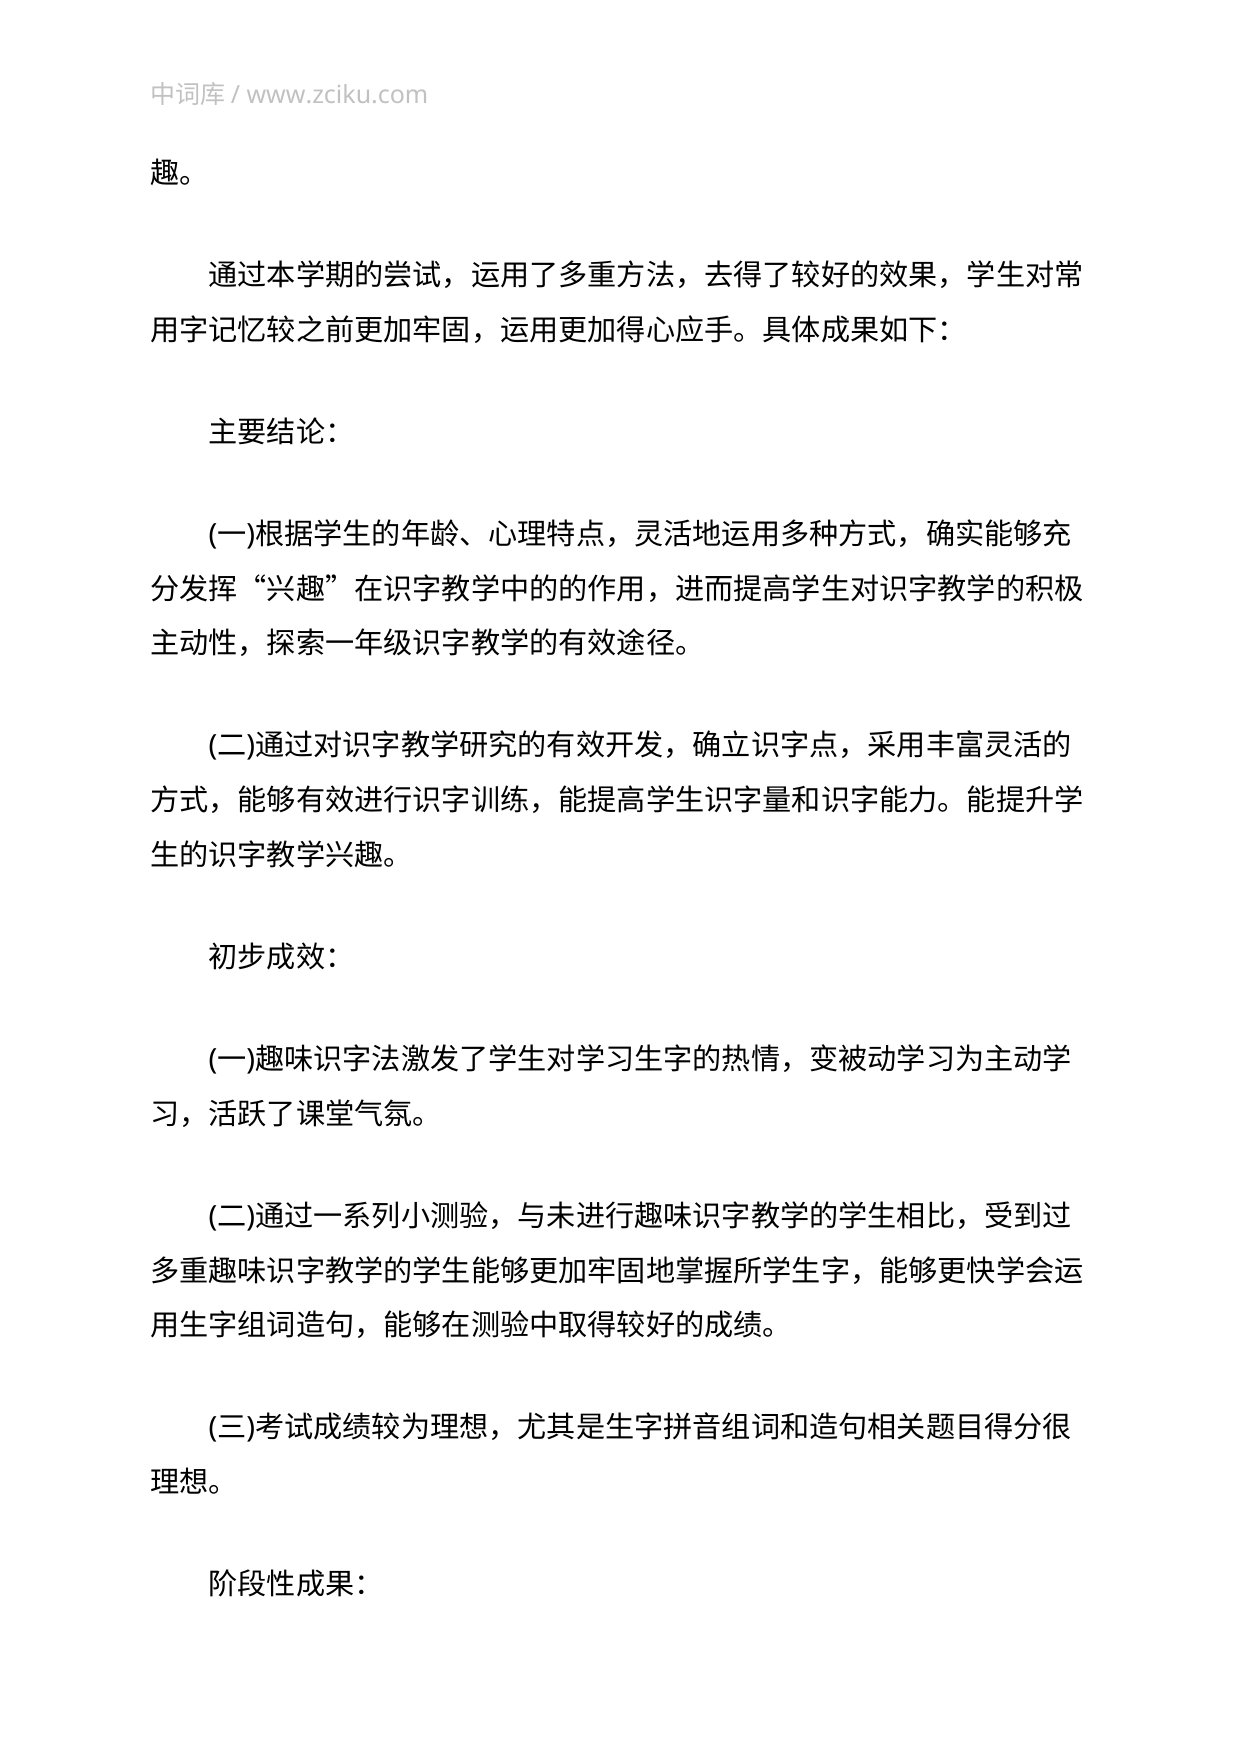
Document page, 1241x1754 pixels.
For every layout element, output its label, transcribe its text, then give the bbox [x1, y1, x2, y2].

text (三)考试成绩较为理想，尤其是生字拼音组词和造句相关题目得分很理想。 [150, 1404, 1090, 1501]
text 初步成效： [150, 933, 1090, 976]
text (一)趣味识字法激发了学生对学习生字的热情，变被动学习为主动学习，活跃了课堂气氛。 [150, 1035, 1090, 1133]
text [150, 150, 1090, 192]
text (二)通过对识字教学研究的有效开发，确立识字点，采用丰富灵活的方式，能够有效进行识字训练，能提高学生识字量和识字能力。能提升学生的识字教学兴趣。 [150, 722, 1090, 874]
text 阶段性成果： [150, 1561, 1090, 1603]
text (一)根据学生的年龄、心理特点，灵活地运用多种方式，确实能够充分发挥“兴趣”在识字教学中的的作用，进而提高学生对识字教学的积极主动性，探索一年级识字教学的有效途径。 [150, 510, 1090, 662]
text 通过本学期的尝试，运用了多重方法，去得了较好的效果，学生对常用字记忆较之前更加牢固，运用更加得心应手。具体成果如下： [150, 252, 1090, 349]
text 主要结论： [150, 408, 1090, 451]
text (二)通过一系列小测验，与未进行趣味识字教学的学生相比，受到过多重趣味识字教学的学生能够更加牢固地掌握所学生字，能够更快学会运用生字组词造句，能够在测验中取得较好的成绩。 [150, 1192, 1090, 1344]
